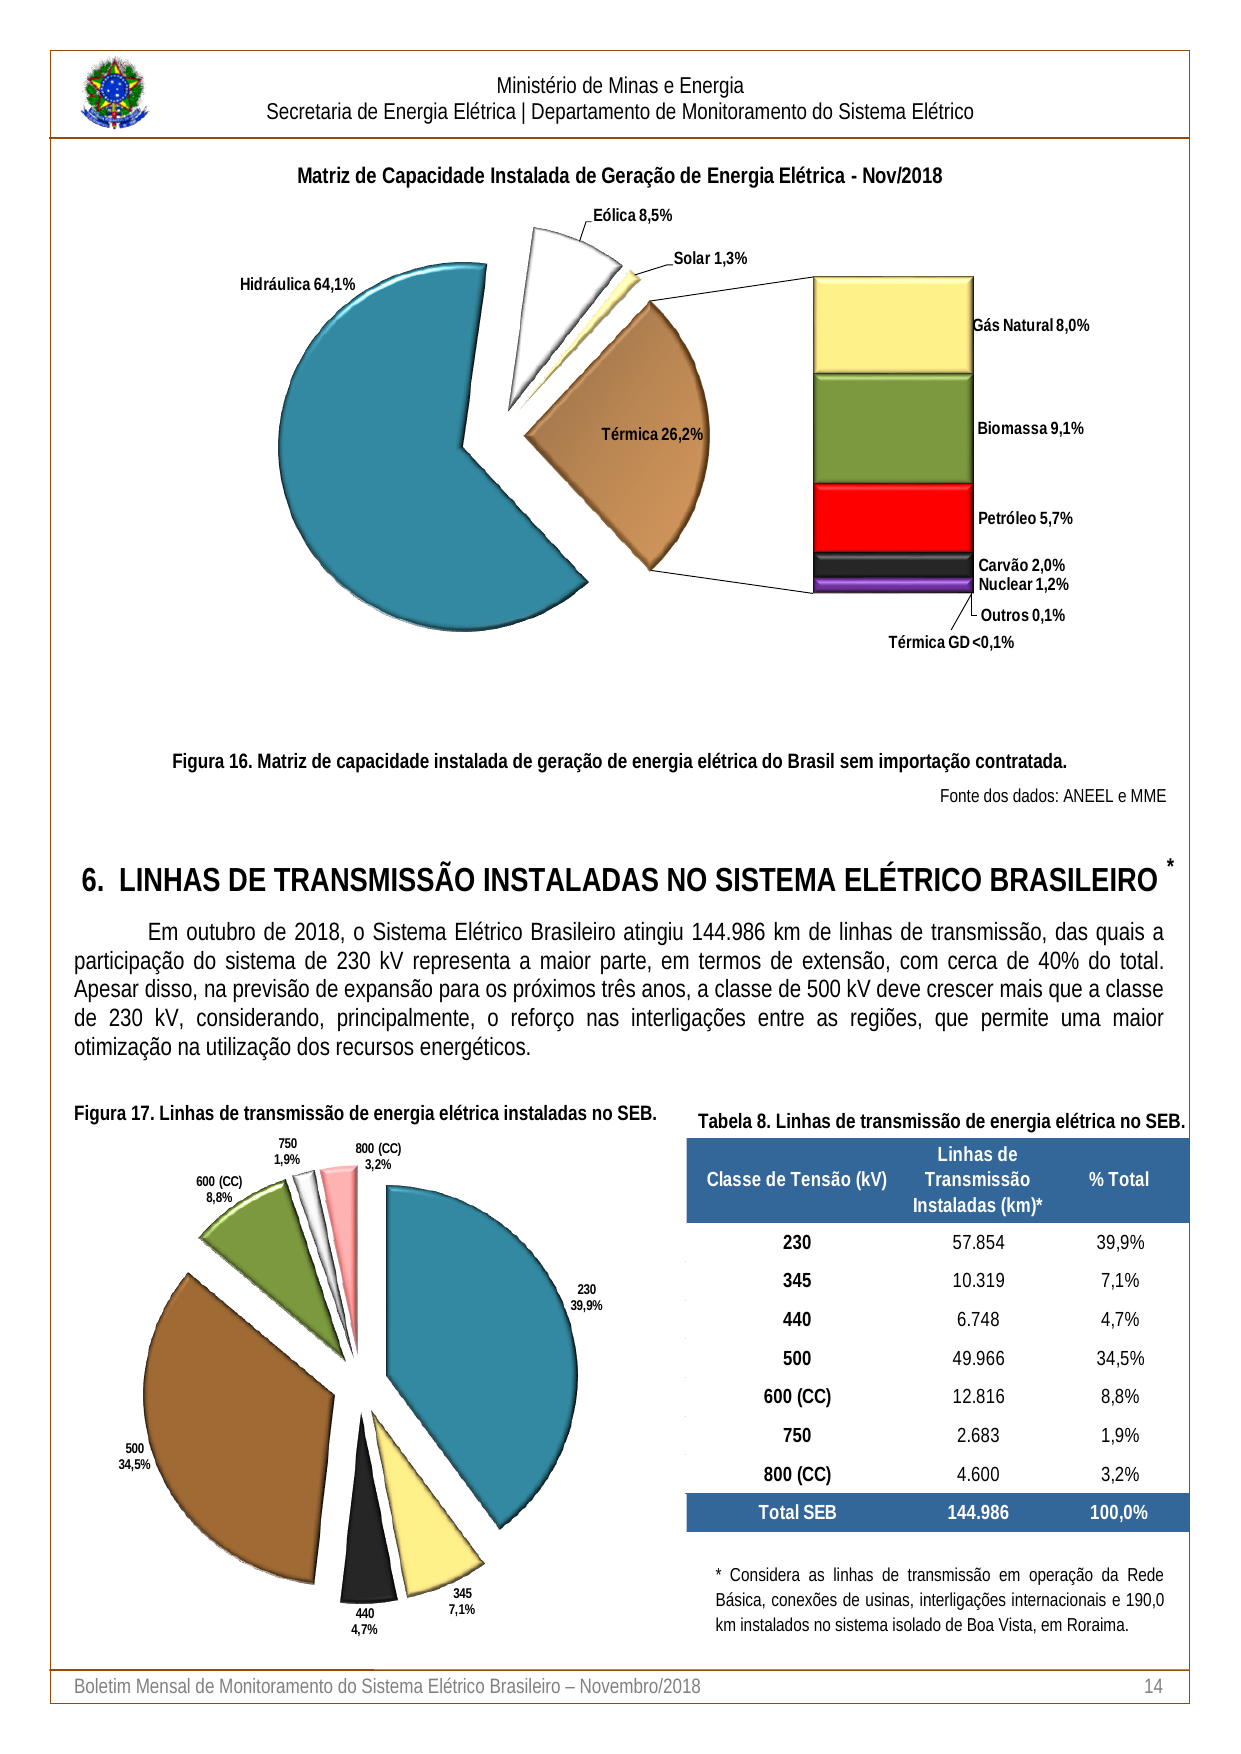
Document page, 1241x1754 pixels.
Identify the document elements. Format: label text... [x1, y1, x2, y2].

text LINHAS DE TRANSMISSÃO INSTALADAS NO SISTEMA ELÉTRICO BRASILEIRO [74, 860, 1166, 898]
text Fonte dos dados: ANEEL e MME [74, 785, 1166, 807]
text Em outubro de 2018, o Sistema Elétrico Brasileiro atingiu 144.986 km de linhas de transmissão, das quais a participação do sistema de 230 kV representa a maior parte, em termos de extensão, com cerca de 40% do total. Apesar disso, na previsão de expansão para os próximos três anos, a classe de 500 kV deve crescer mais que a classe de 230 kV, considerando, principalmente, o reforço nas interligações entre as regiões, que permite uma maior otimização na utilização dos recursos energéticos. [74, 917, 1166, 1060]
picture [76, 53, 154, 134]
